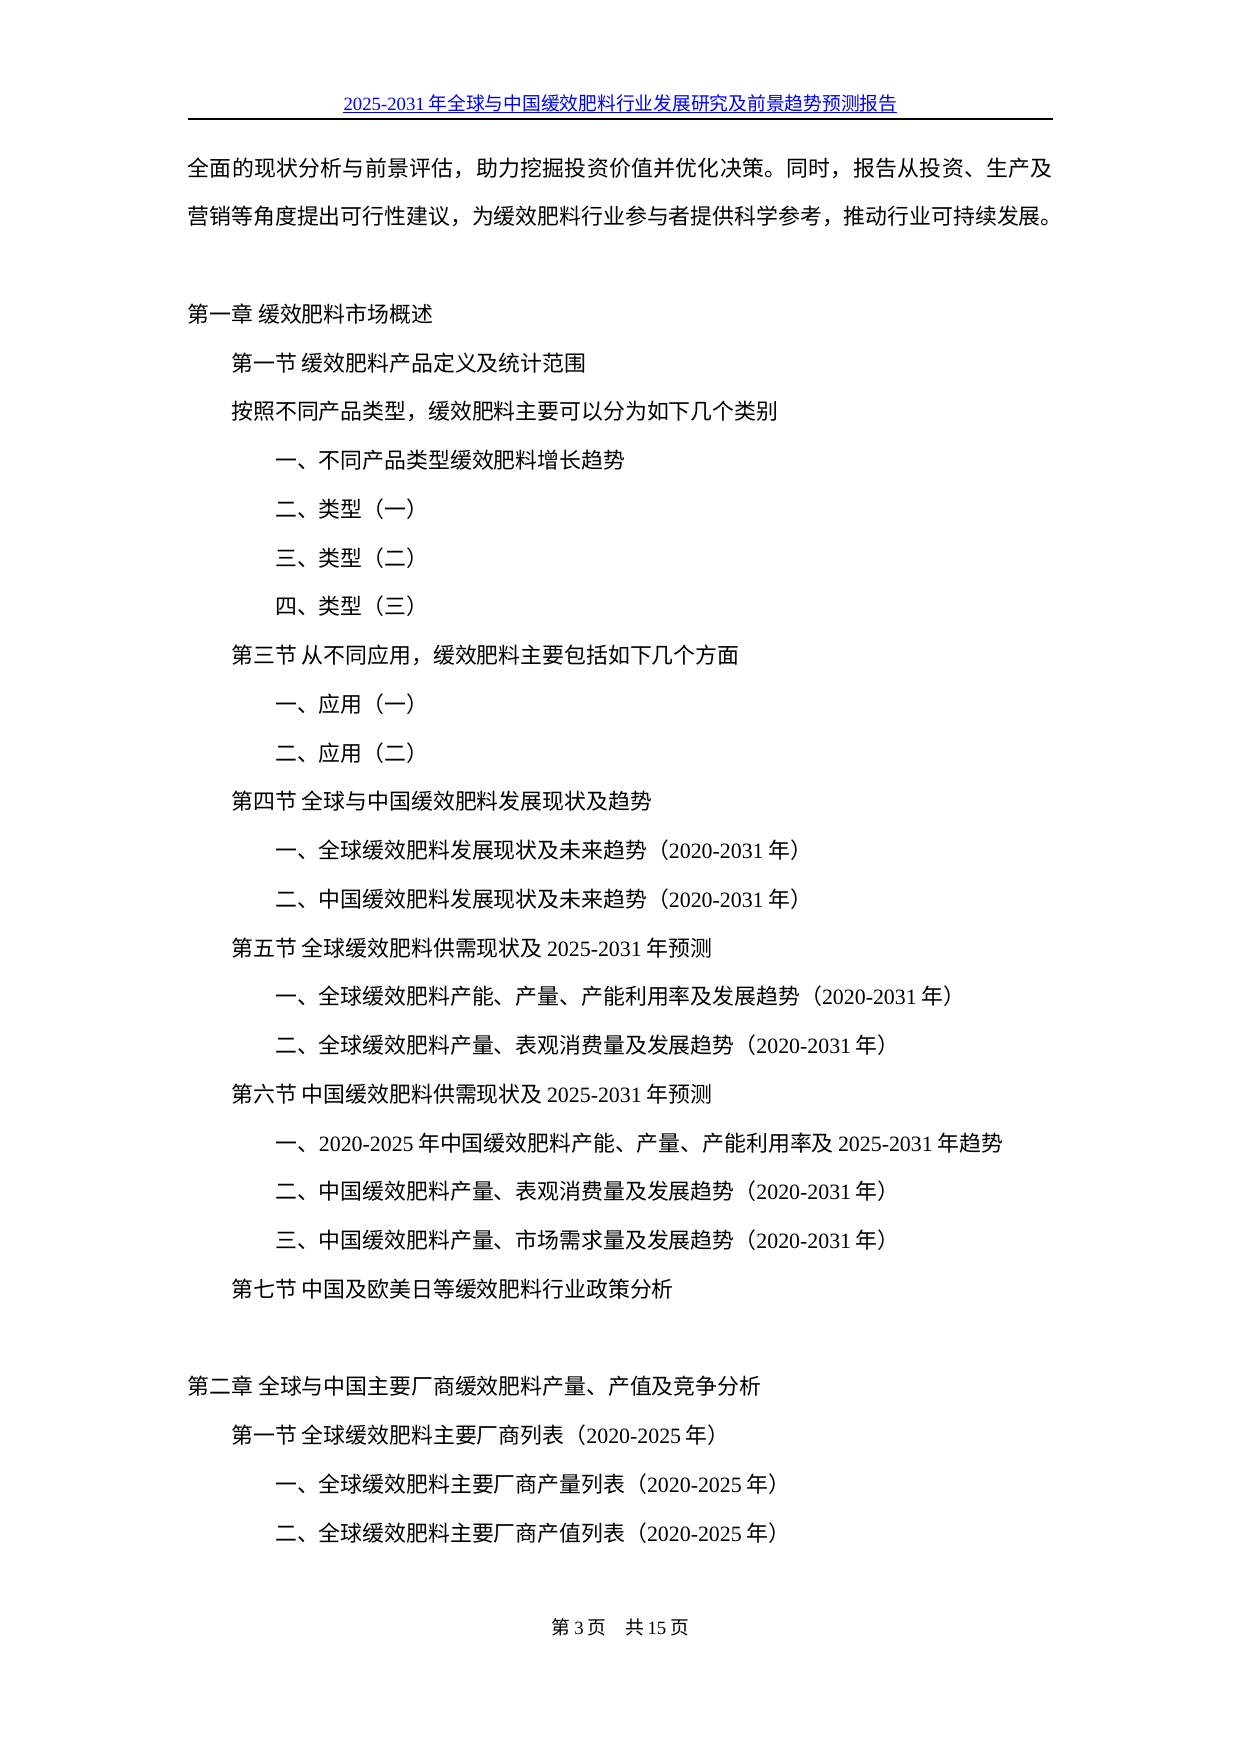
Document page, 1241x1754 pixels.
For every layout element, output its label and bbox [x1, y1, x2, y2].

text [187, 150, 1053, 1548]
